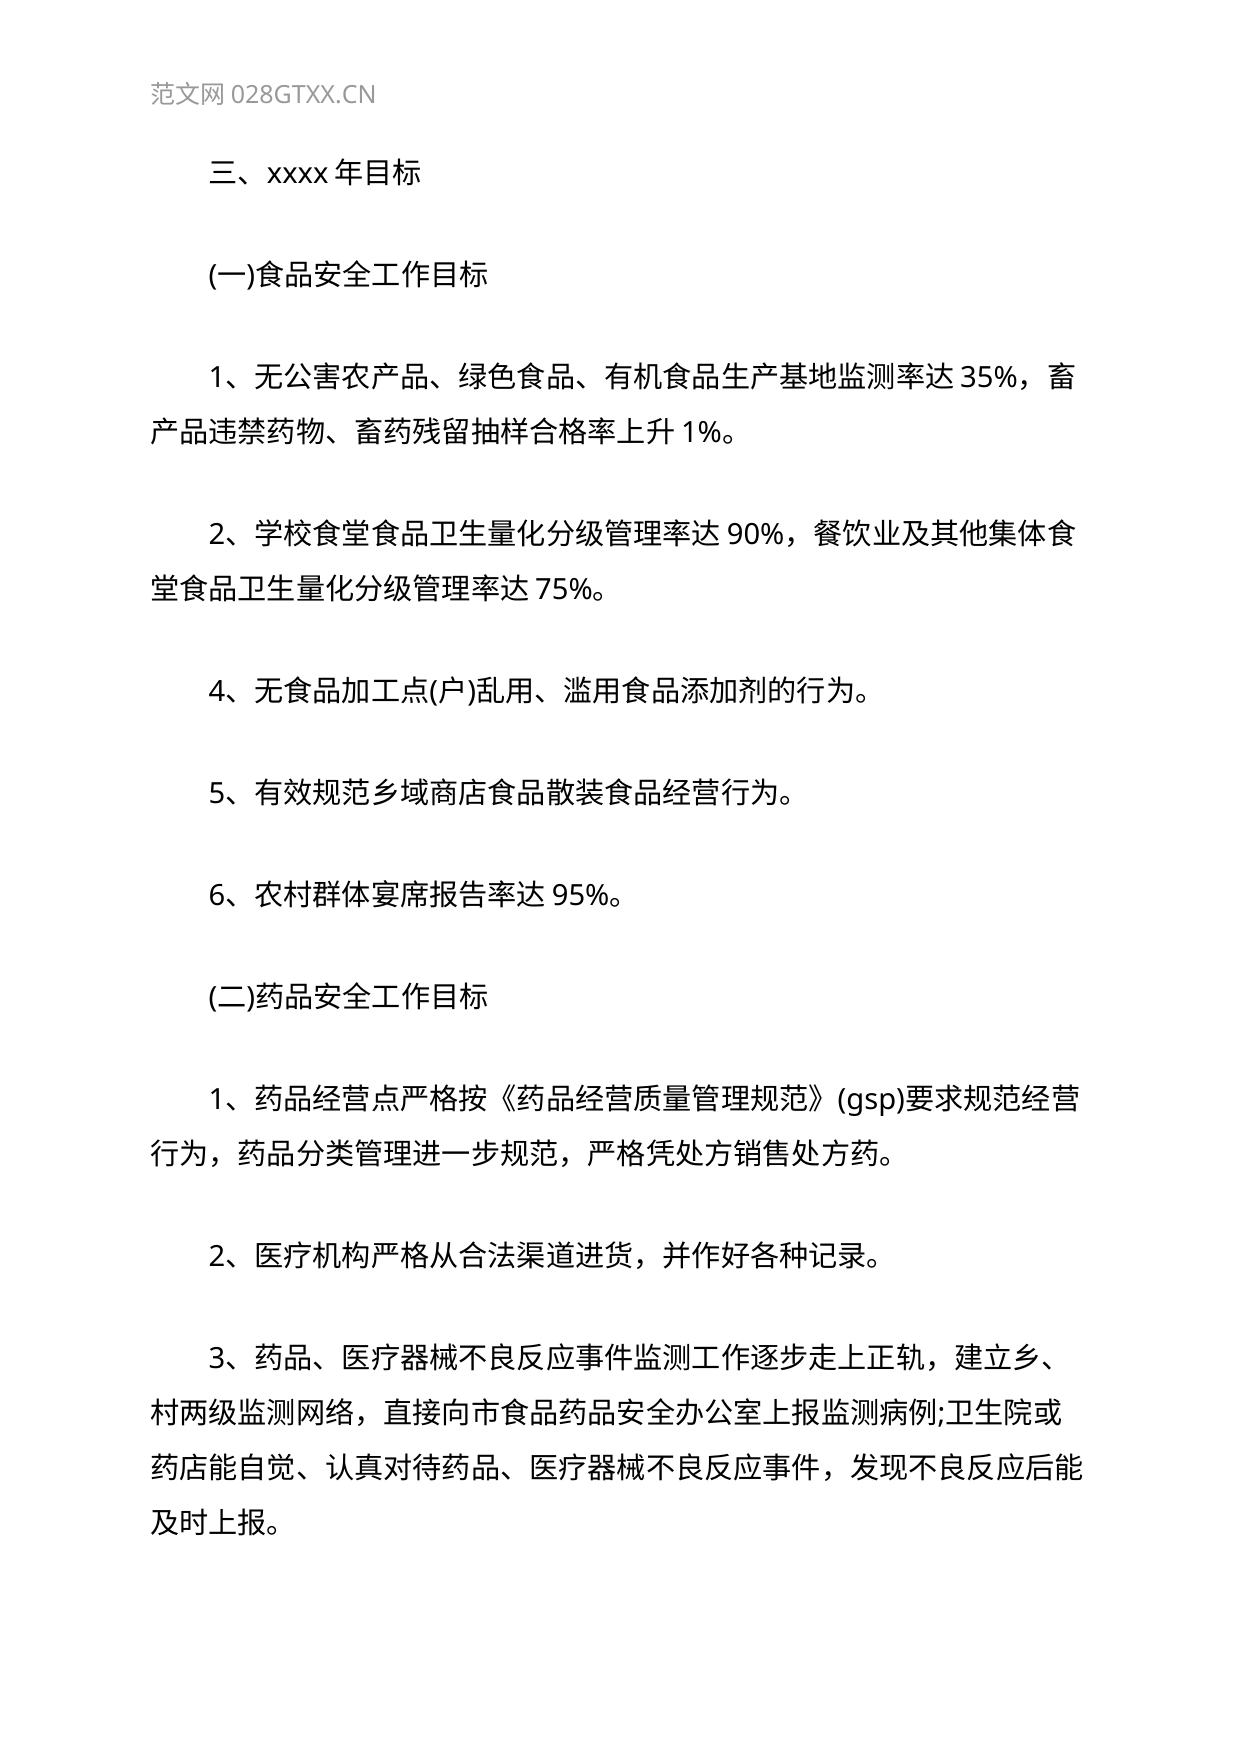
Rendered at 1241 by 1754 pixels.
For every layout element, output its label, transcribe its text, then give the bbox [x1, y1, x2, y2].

text 5、有效规范乡域商店食品散装食品经营行为。 [150, 770, 1090, 812]
text 3、药品、医疗器械不良反应事件监测工作逐步走上正轨，建立乡、村两级监测网络，直接向市食品药品安全办公室上报监测病例;卫生院或药店能自觉、认真对待药品、医疗器械不良反应事件，发现不良反应后能及时上报。 [150, 1334, 1090, 1542]
text (一)食品安全工作目标 [150, 252, 1090, 294]
text 2、学校食堂食品卫生量化分级管理率达90%，餐饮业及其他集体食堂食品卫生量化分级管理率达75%。 [150, 511, 1090, 608]
text 4、无食品加工点(户)乱用、滥用食品添加剂的行为。 [150, 668, 1090, 710]
text 6、农村群体宴席报告率达95%。 [150, 872, 1090, 914]
text 1、药品经营点严格按《药品经营质量管理规范》(gsp)要求规范经营行为，药品分类管理进一步规范，严格凭处方销售处方药。 [150, 1076, 1090, 1173]
text 1、无公害农产品、绿色食品、有机食品生产基地监测率达35%，畜产品违禁药物、畜药残留抽样合格率上升1%。 [150, 354, 1090, 451]
text (二)药品安全工作目标 [150, 974, 1090, 1016]
text 三、xxxx年目标 [150, 150, 1090, 192]
text 2、医疗机构严格从合法渠道进货，并作好各种记录。 [150, 1233, 1090, 1275]
